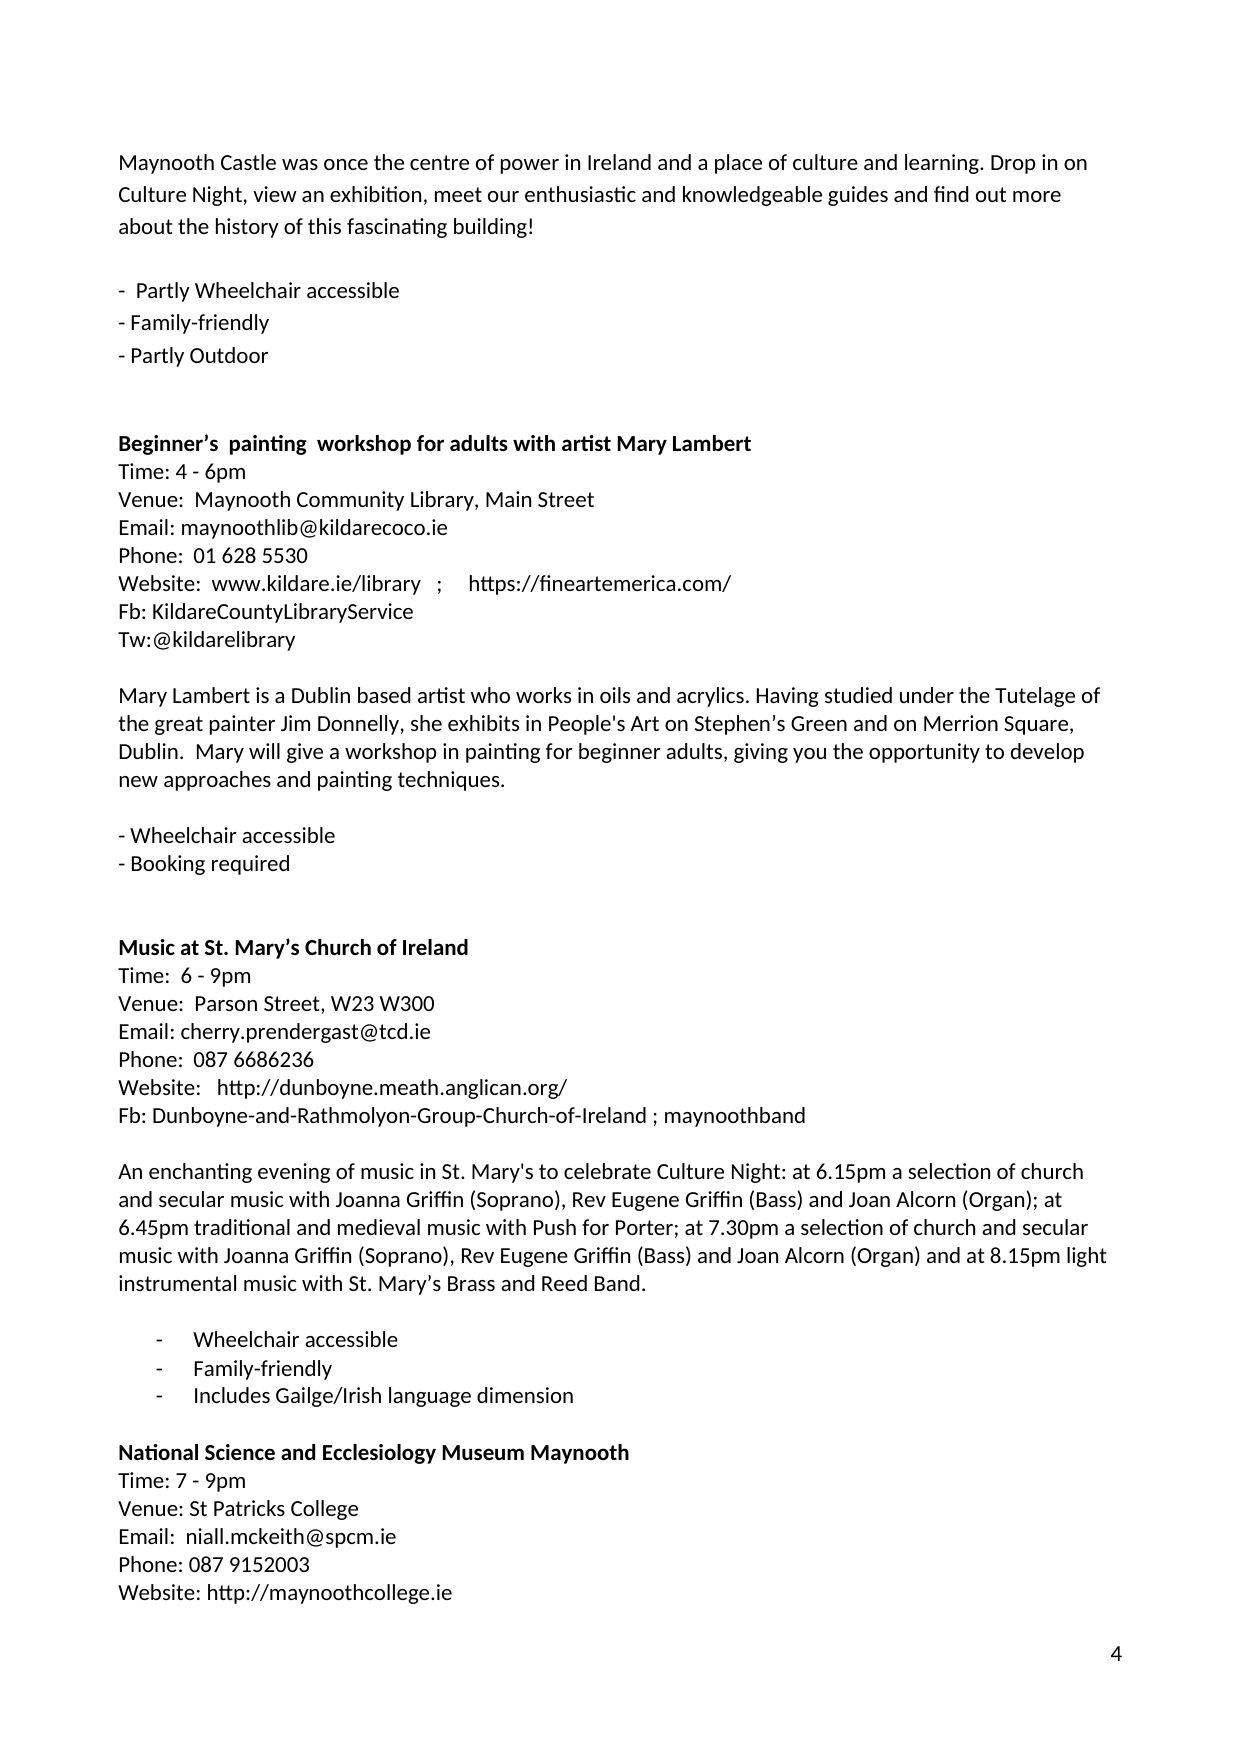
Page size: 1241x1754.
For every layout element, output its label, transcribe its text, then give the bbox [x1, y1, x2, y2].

text Beginner’s painting workshop for adults with artist Mary Lambert [118, 429, 1122, 457]
text - Partly Wheelchair accessible [118, 276, 1122, 304]
text Venue: Maynooth Community Library, Main Street [118, 485, 1122, 513]
list Includes Gailge/Irish language dimension [156, 1382, 1122, 1410]
text An enchanting evening of music in St. Mary's to celebrate Culture Night: at 6.15pm a selection of church and secular music with Joanna Griffin (Soprano), Rev Eugene Griffin (Bass) and Joan Alcorn (Organ); at 6.45pm traditional and medieval music with Push for Porter; at 7.30pm a selection of church and secular music with Joanna Griffin (Soprano), Rev Eugene Griffin (Bass) and Joan Alcorn (Organ) and at 8.15pm light instrumental music with St. Mary’s Brass and Reed Band. [118, 1157, 1122, 1298]
text Phone: 087 6686236 [118, 1045, 1122, 1073]
text Website: http://dunboyne.meath.anglican.org/ [118, 1073, 1122, 1101]
text Tw:@kildarelibrary [118, 625, 1122, 653]
text Time: 6 - 9pm [118, 961, 1122, 989]
text Email: maynoothlib@kildarecoco.ie [118, 513, 1122, 541]
text Fb: Dunboyne-and-Rathmolyon-Group-Church-of-Ireland ; maynoothband [118, 1101, 1122, 1129]
text Website: www.kildare.ie/library ; https://fineartemerica.com/ [118, 569, 1122, 597]
text Fb: KildareCountyLibraryService [118, 597, 1122, 625]
text - Wheelchair accessible [118, 821, 1122, 849]
list Wheelchair accessible [156, 1326, 1122, 1354]
text Website: http://maynoothcollege.ie [118, 1578, 1122, 1606]
text National Science and Ecclesiology Museum Maynooth [118, 1438, 1122, 1466]
text Music at St. Mary’s Church of Ireland [118, 933, 1122, 961]
text - Family-friendly [118, 308, 1122, 337]
text Mary Lambert is a Dublin based artist who works in oils and acrylics. Having studied under the Tutelage of the great painter Jim Donnelly, she exhibits in People's Art on Stephen’s Green and on Merrion Square, Dublin. Mary will give a workshop in painting for beginner adults, giving you the opportunity to develop new approaches and painting techniques. [118, 681, 1122, 793]
text - Partly Outdoor [118, 341, 1122, 369]
text - Booking required [118, 849, 1122, 877]
text Maynooth Castle was once the centre of power in Ireland and a place of culture and learning. Drop in on Culture Night, view an exhibition, meet our enthusiastic and knowledgeable guides and find out more about the history of this fascinating building! [118, 148, 1122, 240]
text Phone: 087 9152003 [118, 1550, 1122, 1578]
list Family-friendly [156, 1354, 1122, 1382]
text Time: 4 - 6pm [118, 457, 1122, 485]
text Venue: St Patricks College [118, 1494, 1122, 1522]
text Email: niall.mckeith@spcm.ie [118, 1522, 1122, 1550]
text Time: 7 - 9pm [118, 1466, 1122, 1494]
text Email: cherry.prendergast@tcd.ie [118, 1017, 1122, 1045]
text Phone: 01 628 5530 [118, 541, 1122, 569]
text Venue: Parson Street, W23 W300 [118, 989, 1122, 1017]
